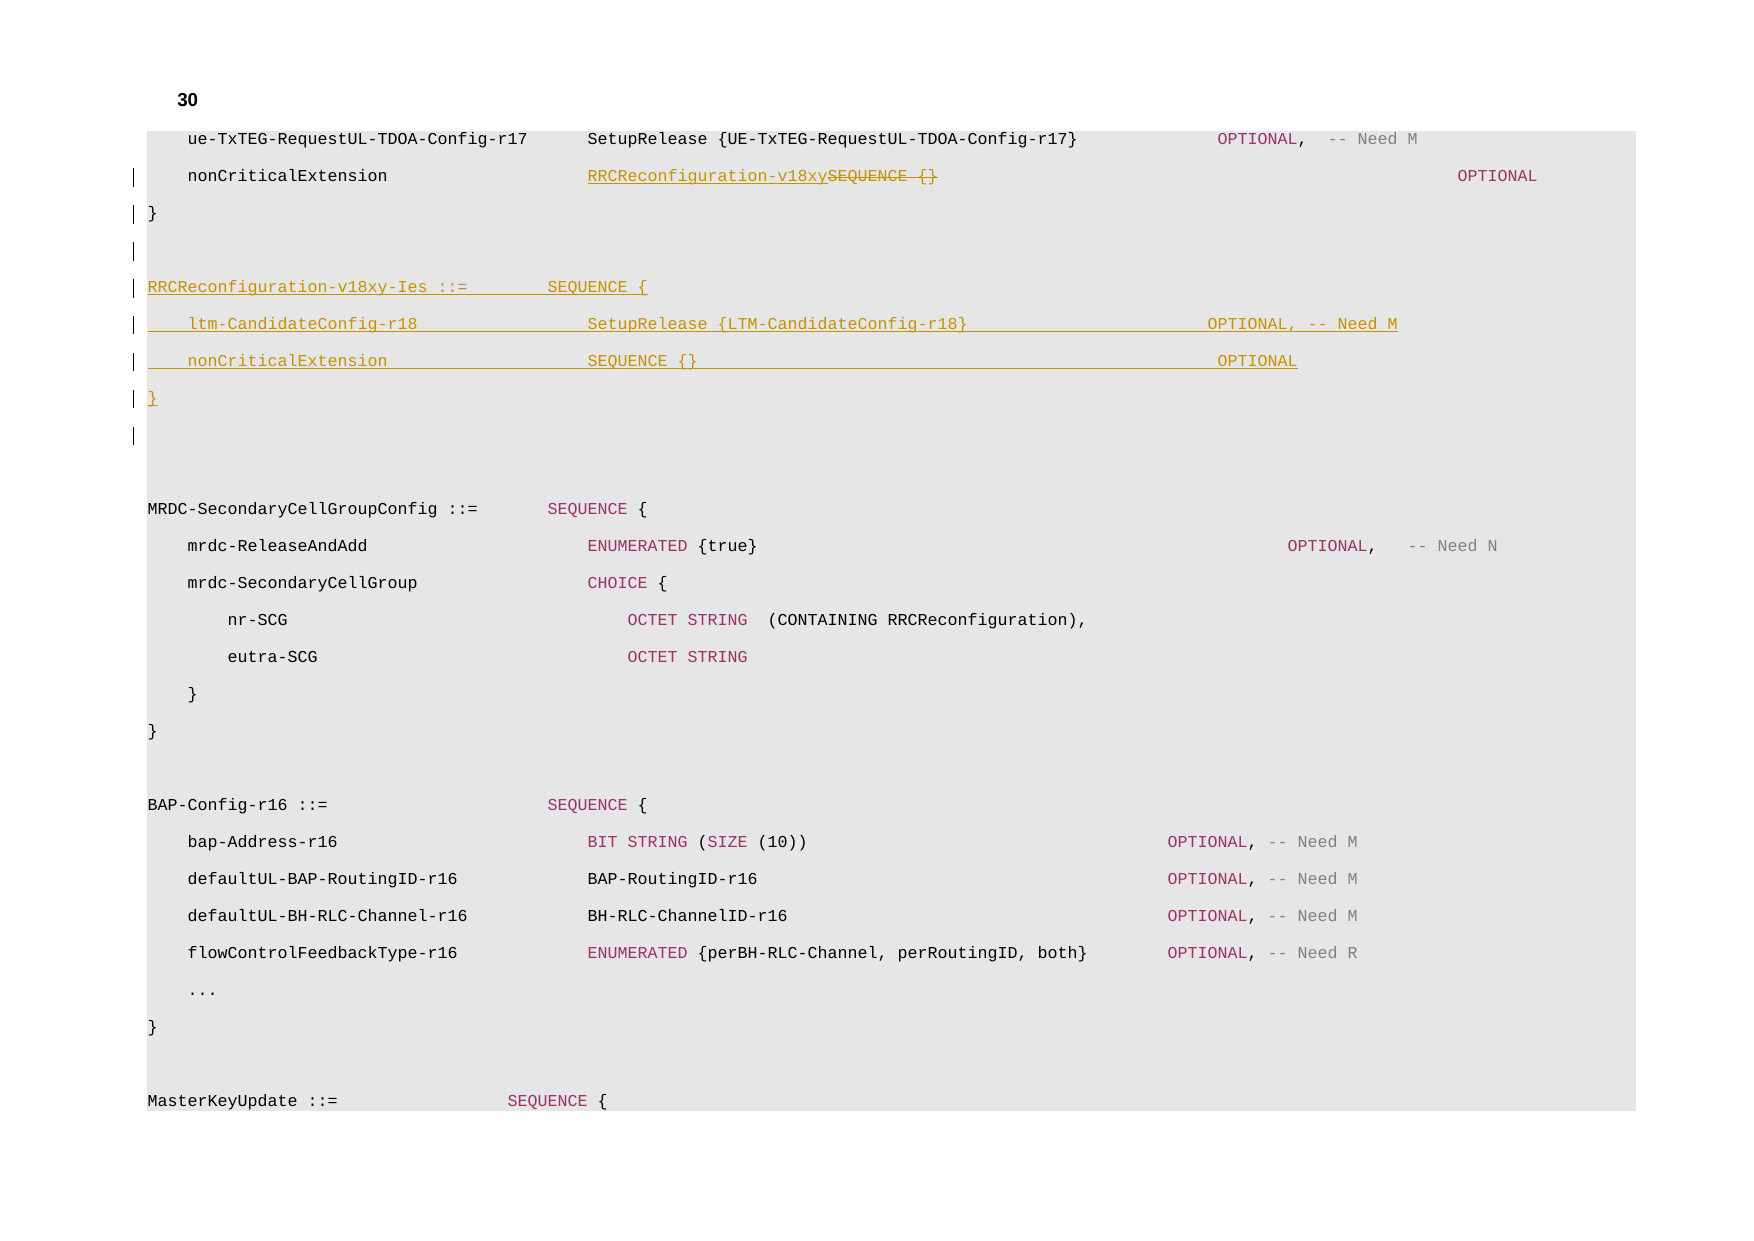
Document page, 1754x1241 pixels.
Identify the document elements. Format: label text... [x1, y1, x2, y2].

text nonCriticalExtension OPTIONAL [147, 168, 1636, 187]
text defaultUL-BAP-RoutingID-r16 BAP-RoutingID-r16 OPTIONAL, -- Need M [147, 870, 1636, 889]
text flowControlFeedbackType-r16 ENUMERATED {perBH-RLC-Channel, perRoutingID, both} OPTIONAL, -- Need R [147, 944, 1636, 963]
text } [147, 1018, 1636, 1037]
text ue-TxTEG-RequestUL-TDOA-Config-r17 SetupRelease {UE-TxTEG-RequestUL-TDOA-Config-r17} OPTIONAL, -- Need M [147, 131, 1636, 149]
text bap-Address-r16 BIT STRING (SIZE (10)) OPTIONAL, -- Need M [147, 833, 1636, 852]
text nr-SCG OCTET STRING (CONTAINING RRCReconfiguration), [147, 611, 1636, 630]
text BAP-Config-r16 ::= SEQUENCE { [147, 796, 1636, 815]
text } [147, 205, 1636, 223]
text mrdc-SecondaryCellGroup CHOICE { [147, 574, 1636, 593]
text } [147, 685, 1636, 704]
text defaultUL-BH-RLC-Channel-r16 BH-RLC-ChannelID-r16 OPTIONAL, -- Need M [147, 907, 1636, 926]
text MasterKeyUpdate ::= SEQUENCE { [147, 1092, 1636, 1111]
text } [147, 722, 1636, 741]
text mrdc-ReleaseAndAdd ENUMERATED {true} OPTIONAL, -- Need N [147, 537, 1636, 556]
text ... [147, 981, 1636, 1000]
text eutra-SCG OCTET STRING [147, 648, 1636, 667]
text MRDC-SecondaryCellGroupConfig ::= SEQUENCE { [147, 501, 1636, 519]
